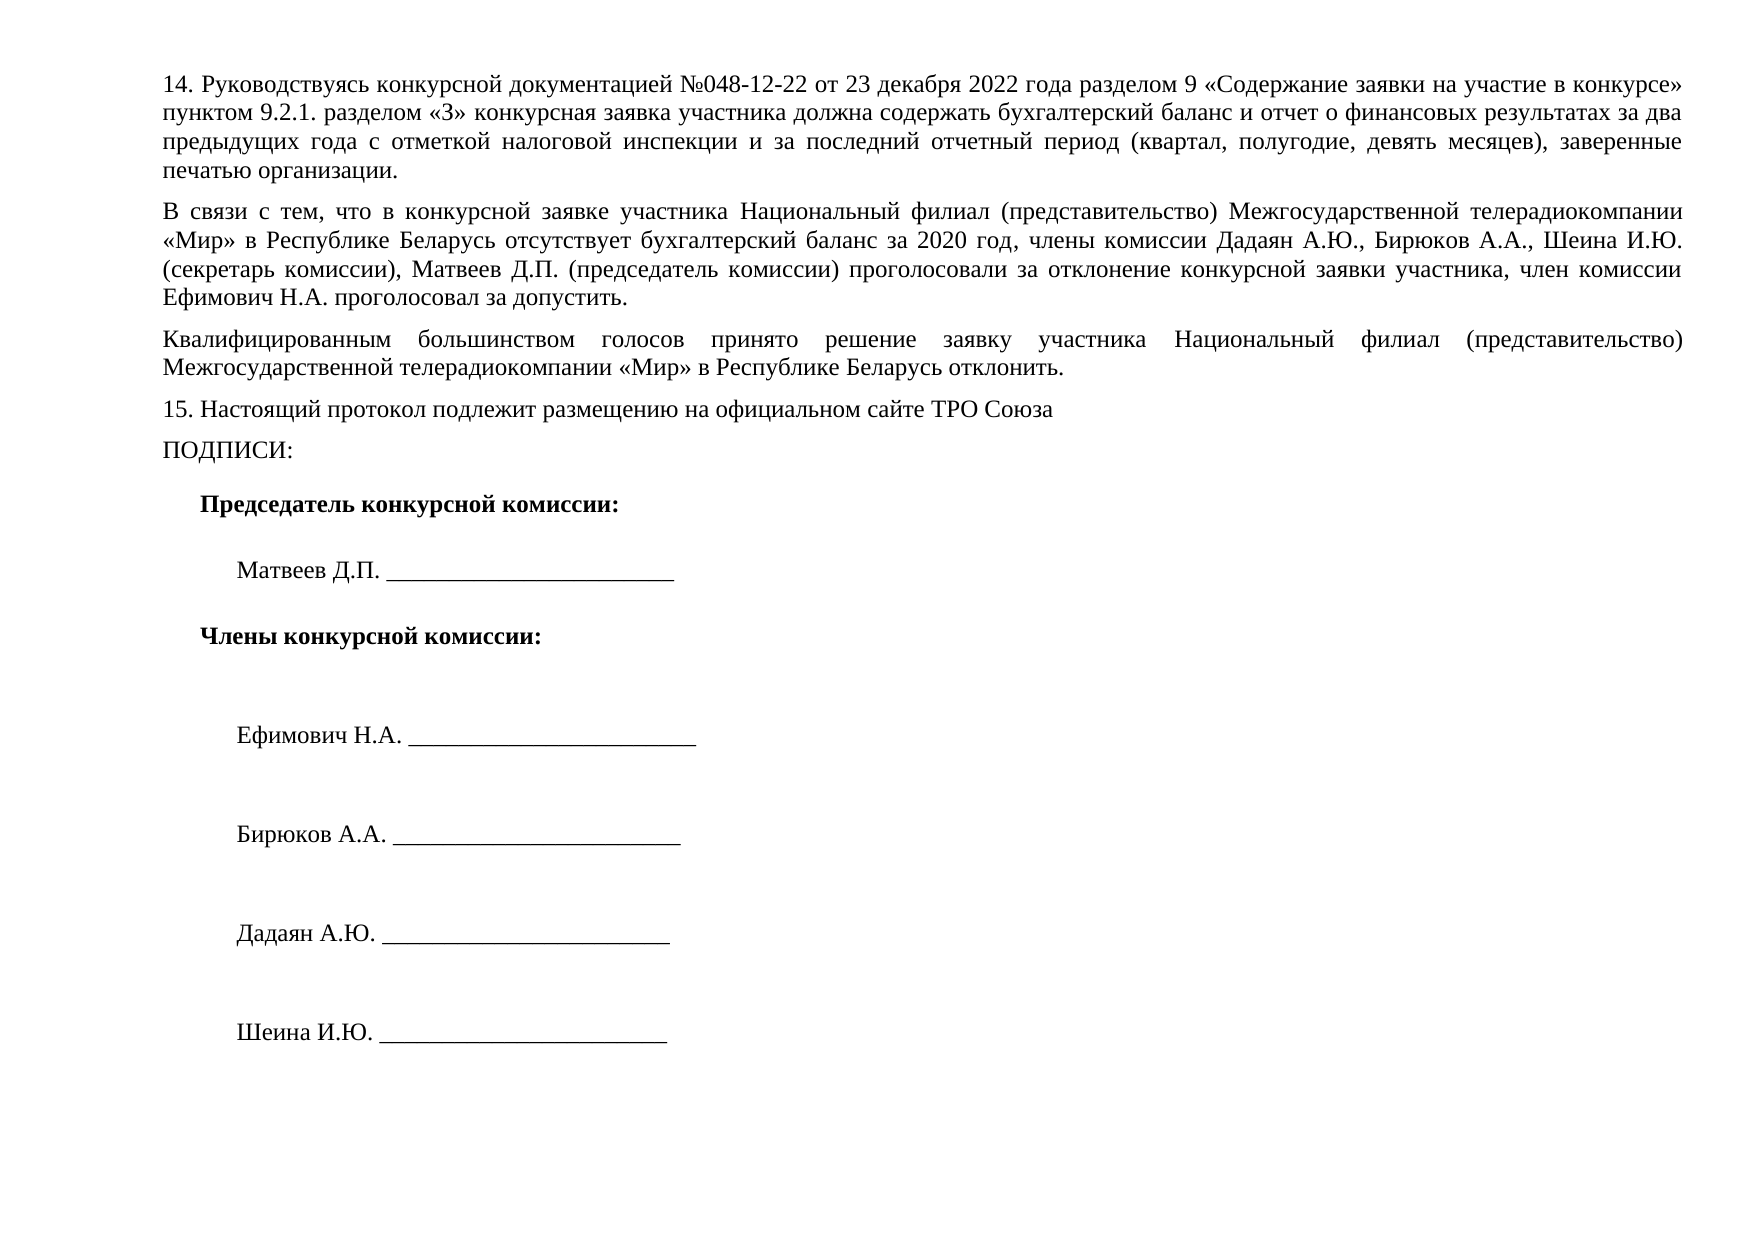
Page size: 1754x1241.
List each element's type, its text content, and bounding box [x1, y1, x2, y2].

text 15. Настоящий протокол подлежит размещению на официальном сайте ТРО Союза [162, 394, 1683, 422]
text Ефимович Н.А. _______________________ [236, 720, 1683, 749]
text Квалифицированным большинством голосов принято решение заявку участника Национальный филиал (представительство) Межгосударственной телерадиокомпании «Мир» в Республике Беларусь отклонить. [162, 324, 1683, 381]
text Бирюков А.А. _______________________ [236, 819, 1683, 848]
text В связи с тем, что в конкурсной заявке участника Национальный филиал (представительство) Межгосударственной телерадиокомпании «Мир» в Республике Беларусь отсутствует бухгалтерский баланс за 2020 год, члены комиссии Дадаян А.Ю., Бирюков А.А., Шеина И.Ю. (секретарь комиссии), Матвеев Д.П. (председатель комиссии) проголосовали за отклонение конкурсной заявки участника, член комиссии Ефимович Н.А. проголосовал за допустить. [162, 196, 1683, 311]
text Члены конкурсной комиссии: [200, 621, 1683, 650]
text 14. Руководствуясь конкурсной документацией №048-12-22 от 23 декабря 2022 года разделом 9 «Содержание заявки на участие в конкурсе» пунктом 9.2.1. разделом «З» конкурсная заявка участника должна содержать бухгалтерский баланс и отчет о финансовых результатах за два предыдущих года с отметкой налоговой инспекции и за последний отчетный период (квартал, полугодие, девять месяцев), заверенные печатью организации. [162, 69, 1683, 184]
text ПОДПИСИ: [162, 435, 1683, 464]
text Матвеев Д.П. _______________________ [236, 555, 1683, 584]
text Дадаян А.Ю. _______________________ [236, 918, 1683, 947]
text Председатель конкурсной комиссии: [200, 489, 1683, 518]
text Шеина И.Ю. _______________________ [236, 1017, 1683, 1046]
